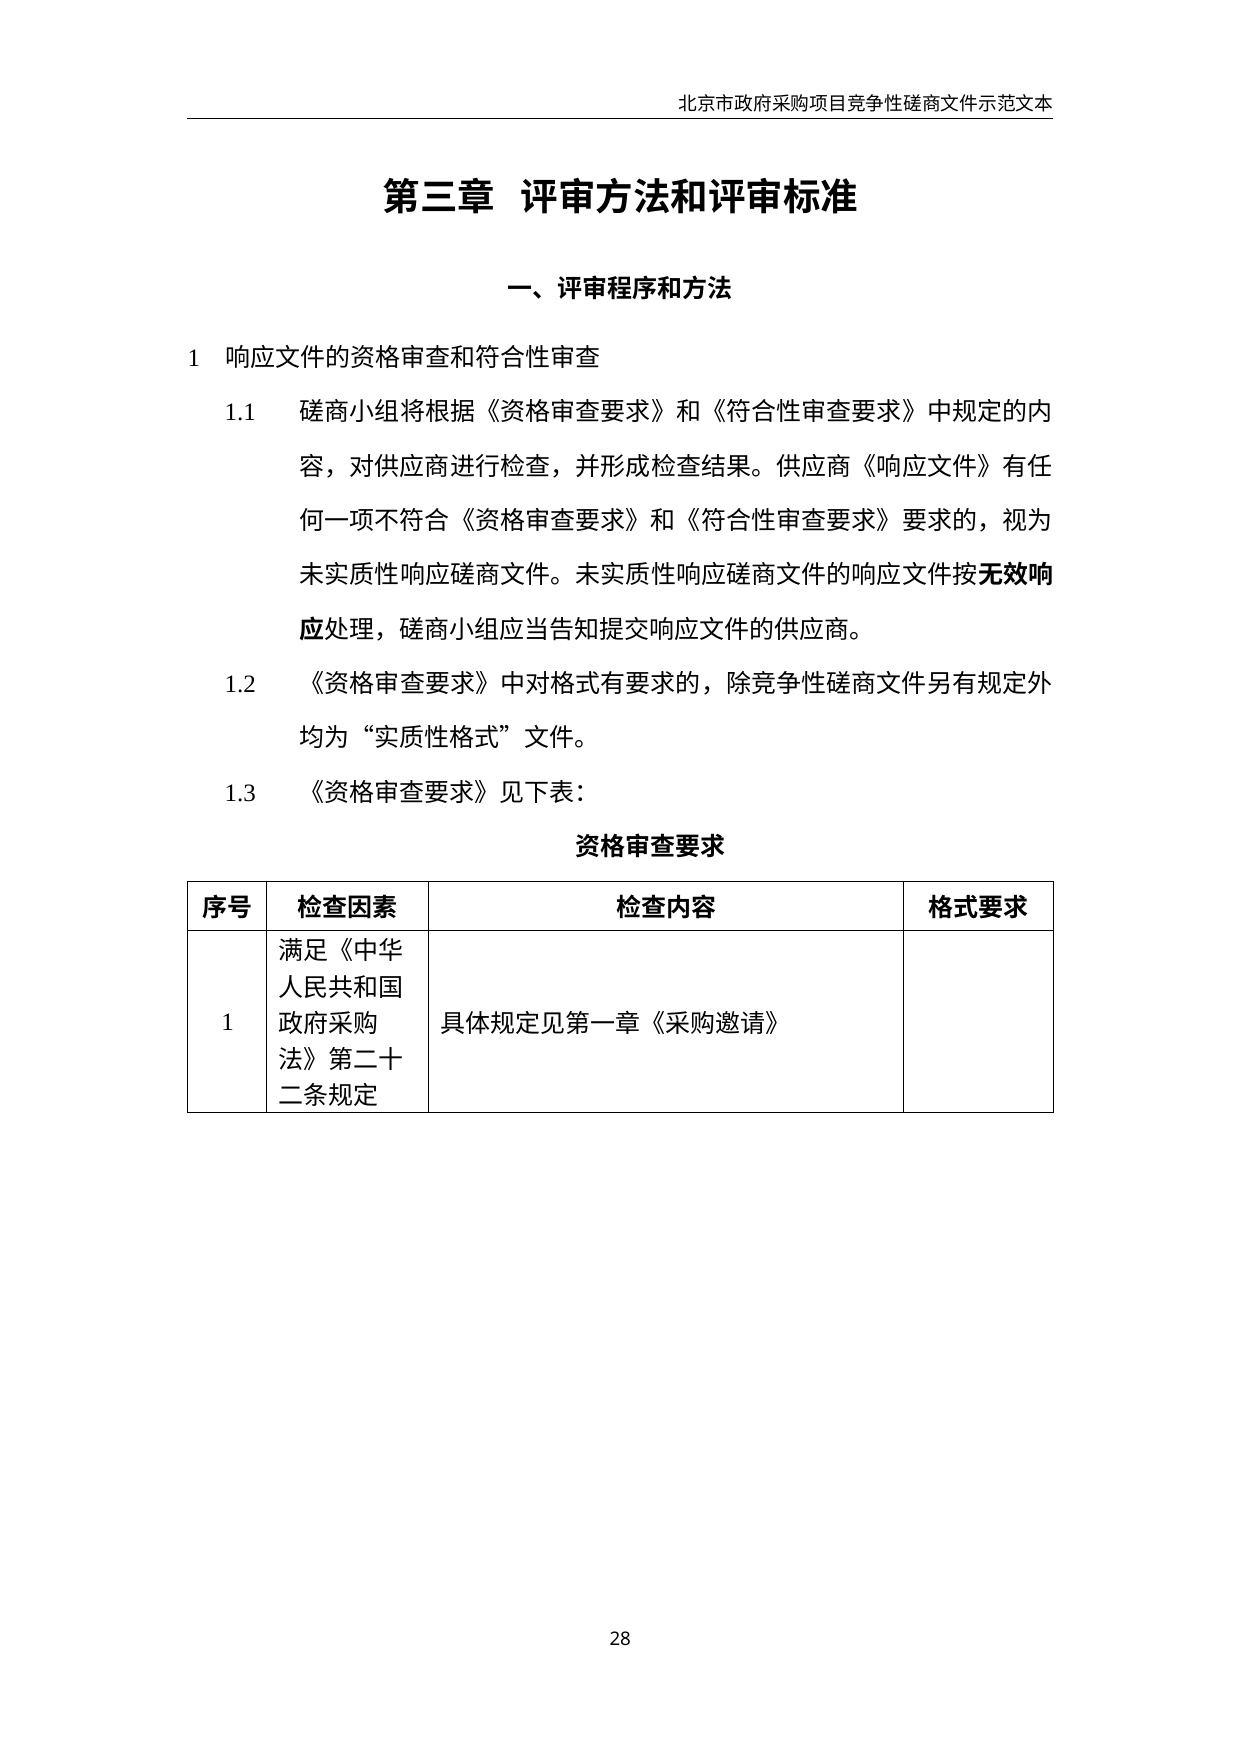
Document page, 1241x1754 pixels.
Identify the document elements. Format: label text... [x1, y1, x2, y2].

table_cell [904, 931, 1053, 1112]
table_header 格式要求 [904, 882, 1053, 930]
table_cell 满足《中华人民共和国政府采购法》第二十二条规定 [267, 931, 428, 1112]
table_header 检查内容 [429, 882, 903, 930]
table_cell 具体规定见第一章《采购邀请》 [429, 931, 903, 1112]
list 《资格审查要求》见下表： [224, 772, 1053, 808]
table_header 序号 [188, 882, 266, 930]
list 磋商小组将根据《资格审查要求》和《符合性审查要求》中规定的内容，对供应商进行检查，并形成检查结果。供应商《响应文件》有任何一项不符合《资格审查要求》和《符合性审查要求》要求的，视为未实质性响应磋商文件。未实质性响应磋商文件的响应文件按无效响应处理，磋商小组应当告知提交响应文件的供应商。 [224, 392, 1053, 645]
text 资格审查要求 [299, 827, 1053, 863]
list 《资格审查要求》中对格式有要求的，除竞争性磋商文件另有规定外，均为“实质性格式”文件。 [224, 663, 1053, 754]
table_header 检查因素 [267, 882, 428, 930]
list 响应文件的资格审查和符合性审查 [187, 337, 1053, 373]
table_cell 1 [188, 931, 266, 1112]
text 第三章 评审方法和评审标准 [187, 162, 1053, 227]
subtitle 一、评审程序和方法 [187, 254, 1053, 319]
